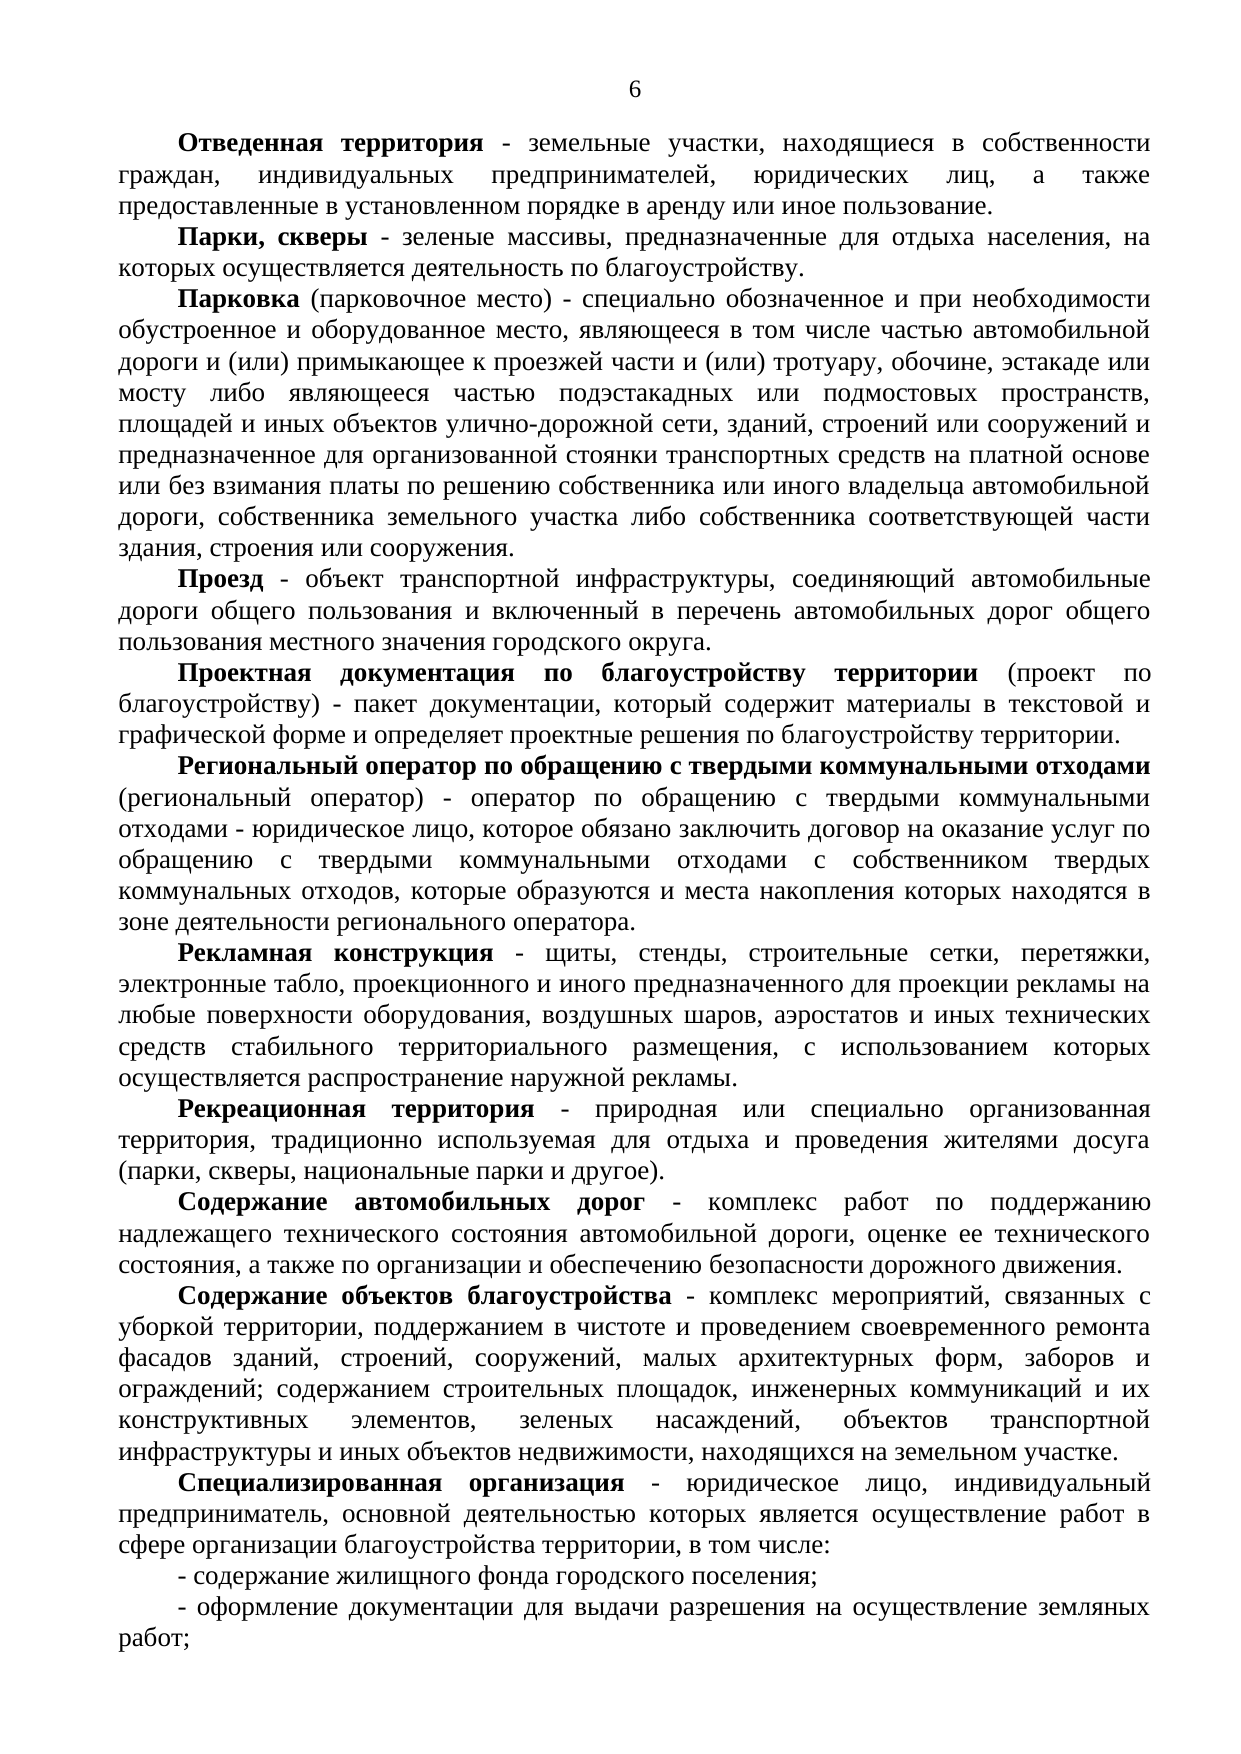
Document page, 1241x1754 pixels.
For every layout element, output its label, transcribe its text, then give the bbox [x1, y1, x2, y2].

text Проектная документация по благоустройству территории (проект по благоустройству) - пакет документации, который содержит материалы в текстовой и графической форме и определяет проектные решения по благоустройству территории. [118, 656, 1152, 749]
text Парковка (парковочное место) - специально обозначенное и при необходимости обустроенное и оборудованное место, являющееся в том числе частью автомобильной дороги и (или) примыкающее к проезжей части и (или) тротуару, обочине, эстакаде или мосту либо являющееся частью подэстакадных или подмостовых пространств, площадей и иных объектов улично-дорожной сети, зданий, строений или сооружений и предназначенное для организованной стоянки транспортных средств на платной основе или без взимания платы по решению собственника или иного владельца автомобильной дороги, собственника земельного участка либо собственника соответствующей части здания, строения или сооружения. [118, 282, 1152, 563]
text Рекламная конструкция - щиты, стенды, строительные сетки, перетяжки, электронные табло, проекционного и иного предназначенного для проекции рекламы на любые поверхности оборудования, воздушных шаров, аэростатов и иных технических средств стабильного территориального размещения, с использованием которых осуществляется распространение наружной рекламы. [118, 936, 1152, 1092]
text Рекреационная территория - природная или специально организованная территория, традиционно используемая для отдыха и проведения жителями досуга (парки, скверы, национальные парки и другое). [118, 1092, 1152, 1186]
text Отведенная территория - земельные участки, находящиеся в собственности граждан, индивидуальных предпринимателей, юридических лиц, а также предоставленные в установленном порядке в аренду или иное пользование. [118, 127, 1152, 220]
text Специализированная организация - юридическое лицо, индивидуальный предприниматель, основной деятельностью которых является осуществление работ в сфере организации благоустройства территории, в том числе: [118, 1466, 1152, 1559]
text Содержание автомобильных дорог - комплекс работ по поддержанию надлежащего технического состояния автомобильной дороги, оценке ее технического состояния, а также по организации и обеспечению безопасности дорожного движения. [118, 1186, 1152, 1279]
text - оформление документации для выдачи разрешения на осуществление земляных работ; [118, 1590, 1152, 1653]
text Проезд - объект транспортной инфраструктуры, соединяющий автомобильные дороги общего пользования и включенный в перечень автомобильных дорог общего пользования местного значения городского округа. [118, 563, 1152, 656]
text - содержание жилищного фонда городского поселения; [118, 1559, 1152, 1590]
text Парки, скверы - зеленые массивы, предназначенные для отдыха населения, на которых осуществляется деятельность по благоустройству. [118, 220, 1152, 282]
text Содержание объектов благоустройства - комплекс мероприятий, связанных с уборкой территории, поддержанием в чистоте и проведением своевременного ремонта фасадов зданий, строений, сооружений, малых архитектурных форм, заборов и ограждений; содержанием строительных площадок, инженерных коммуникаций и их конструктивных элементов, зеленых насаждений, объектов транспортной инфраструктуры и иных объектов недвижимости, находящихся на земельном участке. [118, 1279, 1152, 1466]
text Региональный оператор по обращению с твердыми коммунальными отходами (региональный оператор) - оператор по обращению с твердыми коммунальными отходами - юридическое лицо, которое обязано заключить договор на оказание услуг по обращению с твердыми коммунальными отходами с собственником твердых коммунальных отходов, которые образуются и места накопления которых находятся в зоне деятельности регионального оператора. [118, 749, 1152, 936]
